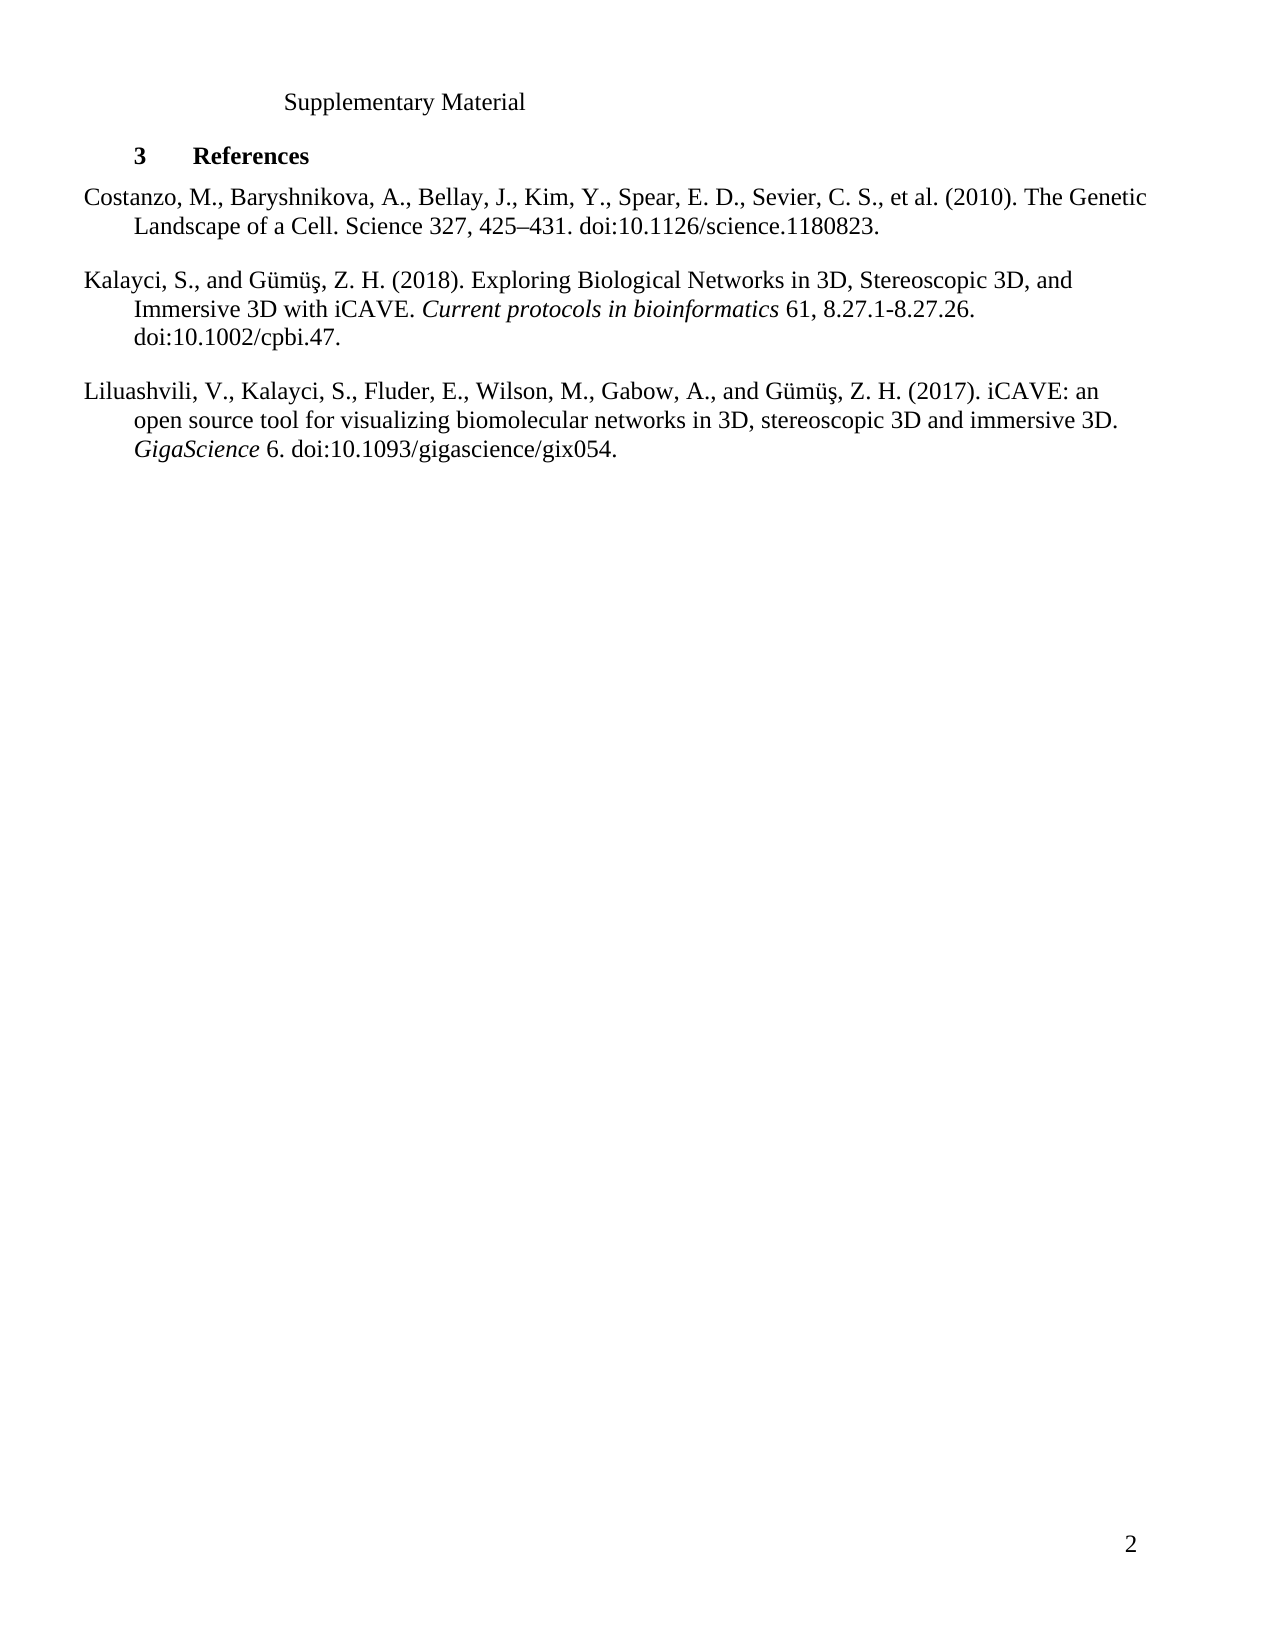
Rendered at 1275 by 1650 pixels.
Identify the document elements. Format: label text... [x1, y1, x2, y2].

subtitle References [133, 141, 1152, 170]
